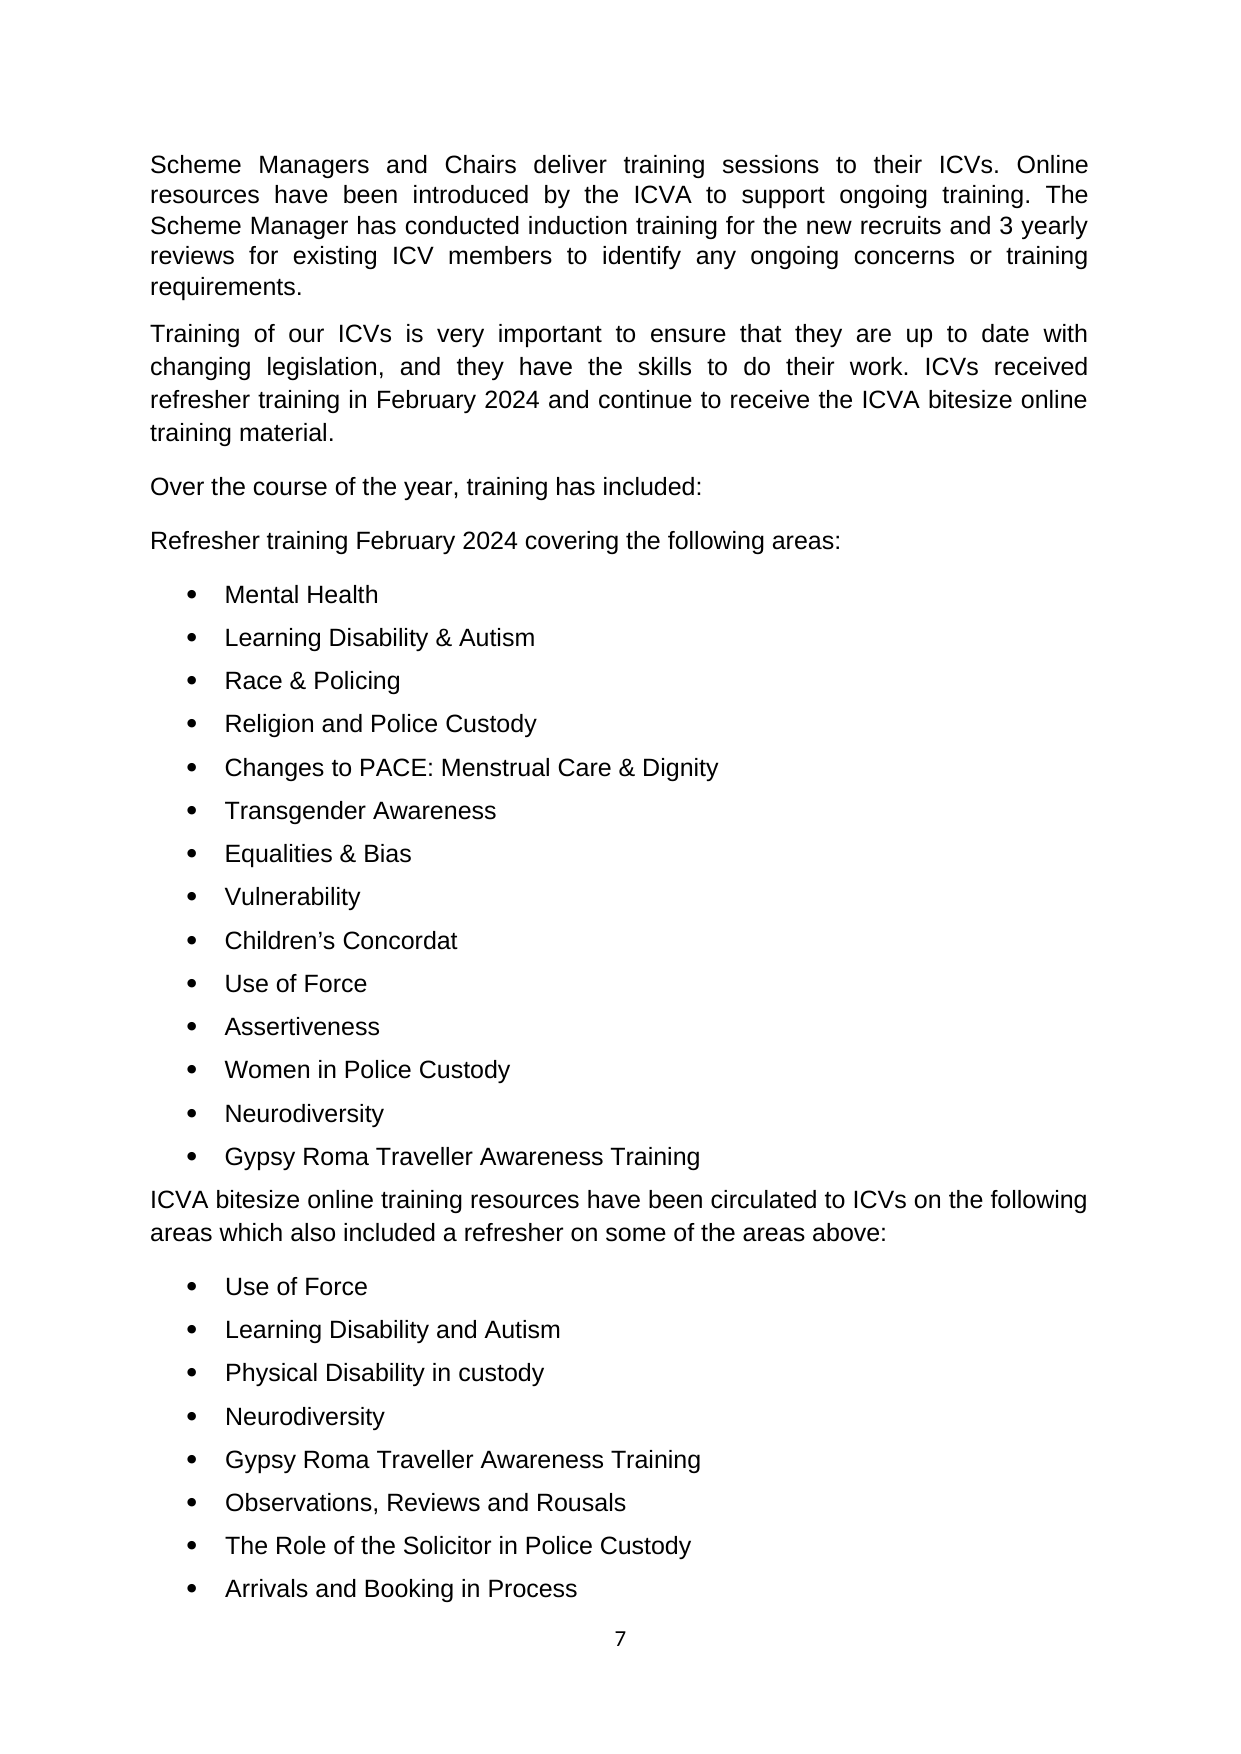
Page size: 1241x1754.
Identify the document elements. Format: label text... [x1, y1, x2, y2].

list Physical Disability in custody [187, 1358, 1090, 1387]
list Learning Disability and Autism [187, 1315, 1090, 1344]
text Training of our ICVs is very important to ensure that they are up to date with changing legislation, and they have the skills to do their work. ICVs received refresher training in February 2024 and continue to receive the ICVA bitesize online training material. [150, 319, 1090, 447]
text Scheme Managers and Chairs deliver training sessions to their ICVs. Online resources have been introduced by the ICVA to support ongoing training. The Scheme Manager has conducted induction training for the new recruits and 3 yearly reviews for existing ICV members to identify any ongoing concerns or training requirements. [150, 150, 1090, 301]
list Assertiveness [187, 1012, 1090, 1041]
list Changes to PACE: Menstrual Care & Dignity [187, 753, 1090, 782]
list Women in Police Custody [187, 1055, 1090, 1084]
list Use of Force [187, 1272, 1090, 1301]
text ICVA bitesize online training resources have been circulated to ICVs on the following areas which also included a refresher on some of the areas above: [150, 1185, 1090, 1247]
list Arrivals and Booking in Process [187, 1574, 1090, 1603]
list Neurodiversity [187, 1098, 1090, 1127]
list Learning Disability & Autism [187, 623, 1090, 652]
list Observations, Reviews and Rousals [187, 1488, 1090, 1517]
list Children’s Concordat [187, 926, 1090, 954]
list Gypsy Roma Traveller Awareness Training [187, 1445, 1090, 1474]
list Mental Health [187, 580, 1090, 609]
list Transgender Awareness [187, 796, 1090, 825]
list Race & Policing [187, 666, 1090, 695]
list Neurodiversity [187, 1402, 1090, 1430]
list Equalities & Bias [187, 839, 1090, 868]
list Vulnerability [187, 882, 1090, 911]
list The Role of the Solicitor in Police Custody [187, 1531, 1090, 1560]
text Refresher training February 2024 covering the following areas: [150, 526, 1090, 555]
list Use of Force [187, 969, 1090, 998]
list Religion and Police Custody [187, 709, 1090, 738]
list Gypsy Roma Traveller Awareness Training [187, 1142, 1090, 1171]
text Over the course of the year, training has included: [150, 472, 1090, 501]
